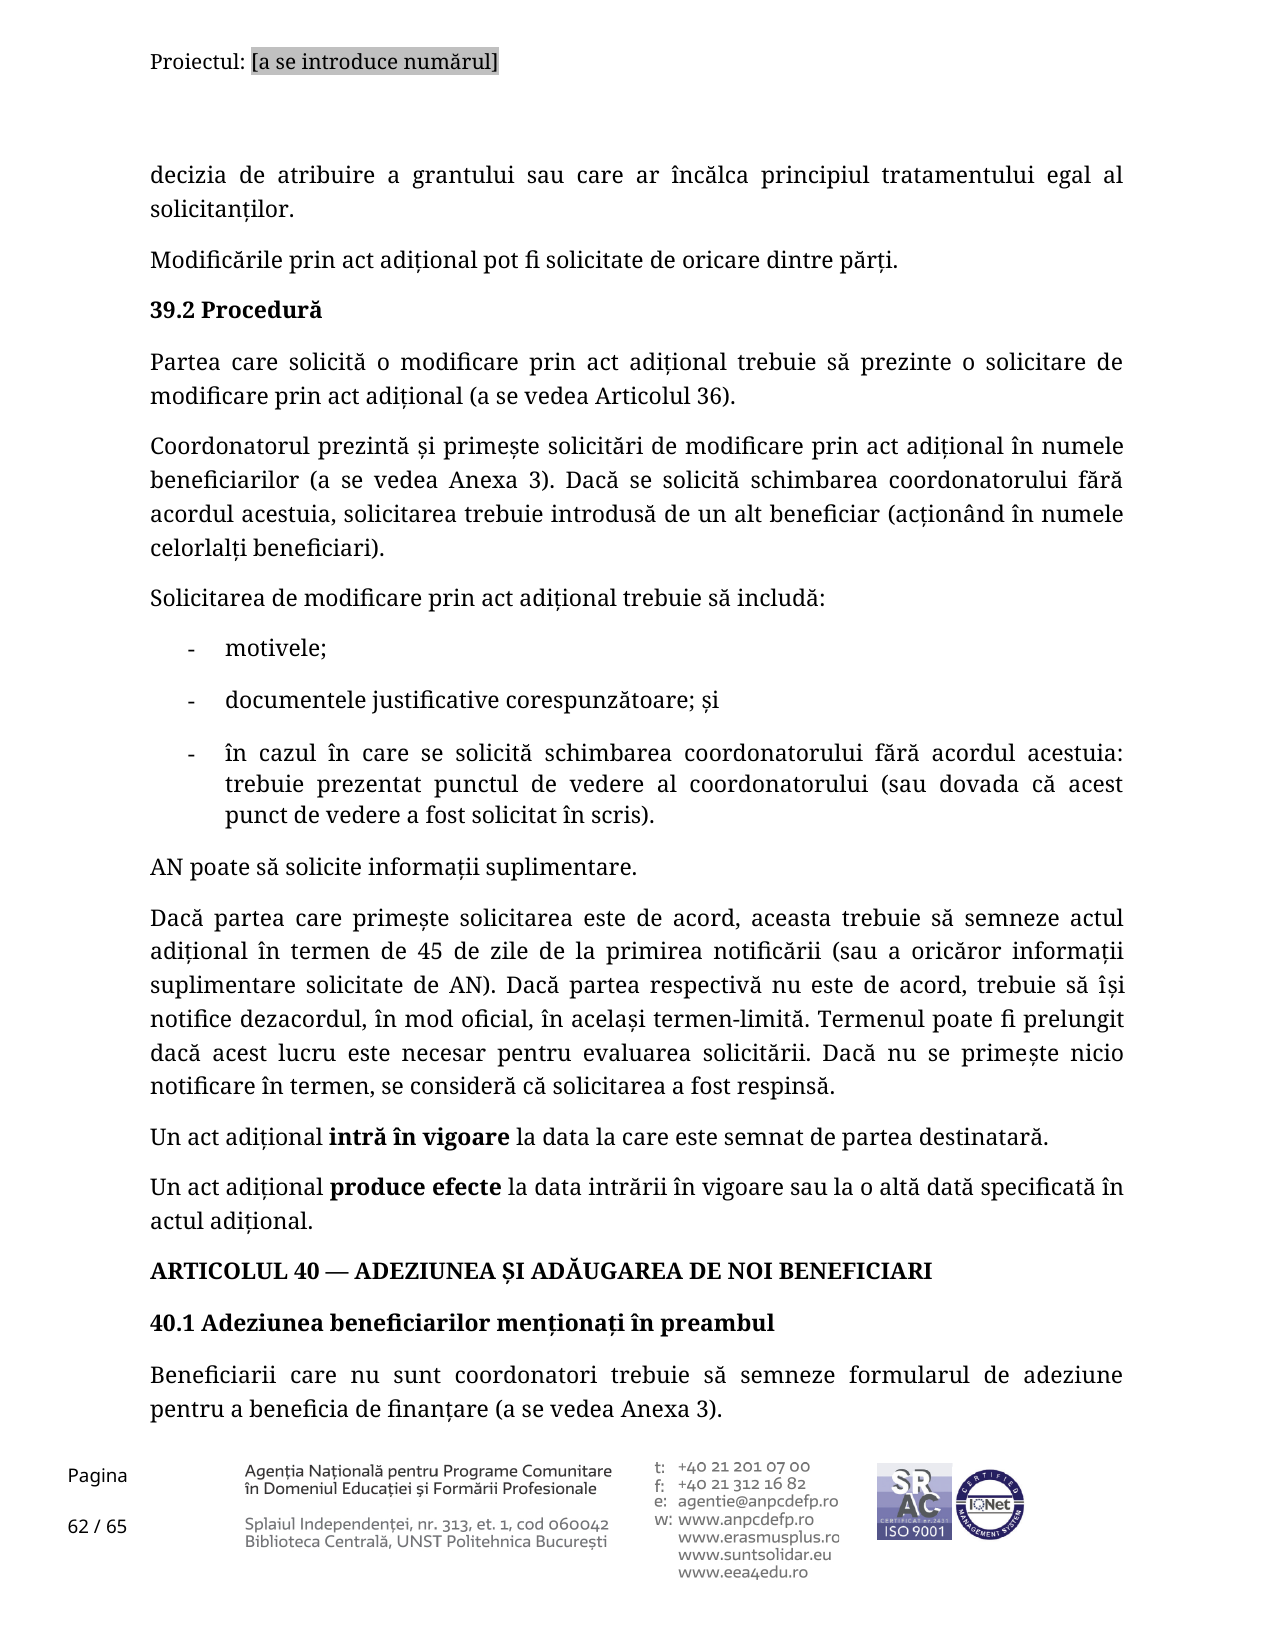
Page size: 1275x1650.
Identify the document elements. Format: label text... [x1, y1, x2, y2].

subtitle ARTICOLUL 40 — ADEZIUNEA ȘI ADĂUGAREA DE NOI BENEFICIARI [150, 1255, 1125, 1286]
list motivele; [187, 632, 1125, 663]
text Beneficiarii care nu sunt coordonatori trebuie să semneze formularul de adeziune pentru a beneficia de finanțare (a se vedea Anexa 3). [150, 1359, 1125, 1424]
text Un act adițional intră în vigoare la data la care este semnat de partea destinatară. [150, 1121, 1125, 1152]
text Partea care solicită o modificare prin act adițional trebuie să prezinte o solicitare de modificare prin act adițional (a se vedea Articolul 36). [150, 346, 1125, 411]
text Modificările prin act adițional pot fi solicitate de oricare dintre părți. [150, 243, 1125, 275]
subtitle 39.2 Procedură [150, 294, 1125, 325]
text Un act adițional produce efecte la data intrării în vigoare sau la o altă dată specificată în actul adițional. [150, 1171, 1125, 1236]
text Dacă partea care primește solicitarea este de acord, aceasta trebuie să semneze actul adițional în termen de 45 de zile de la primirea notificării (sau a oricăror informații suplimentare solicitate de AN). Dacă partea respectivă nu este de acord, trebuie să își notifice dezacordul, în mod oficial, în același termen-limită. Termenul poate fi prelungit dacă acest lucru este necesar pentru evaluarea solicitării. Dacă nu se primește nicio notificare în termen, se consideră că solicitarea a fost respinsă. [150, 901, 1125, 1101]
subtitle 40.1 Adeziunea beneficiarilor menționați în preambul [150, 1307, 1125, 1338]
text Coordonatorul prezintă și primește solicitări de modificare prin act adițional în numele beneficiarilor (a se vedea Anexa 3). Dacă se solicită schimbarea coordonatorului fără acordul acestuia, solicitarea trebuie introdusă de un alt beneficiar (acționând în numele celorlalți beneficiari). [150, 430, 1125, 563]
text AN poate să solicite informații suplimentare. [150, 851, 1125, 882]
picture [244, 1462, 629, 1553]
list în cazul în care se solicită schimbarea coordonatorului fără acordul acestuia: trebuie prezentat punctul de vedere al coordonatorului (sau dovada că acest punct de vedere a fost solicitat în scris). [187, 736, 1125, 830]
list documentele justificative corespunzătoare; și [187, 684, 1125, 716]
text Solicitarea de modificare prin act adițional trebuie să includă: [150, 582, 1125, 613]
picture [654, 1462, 840, 1580]
